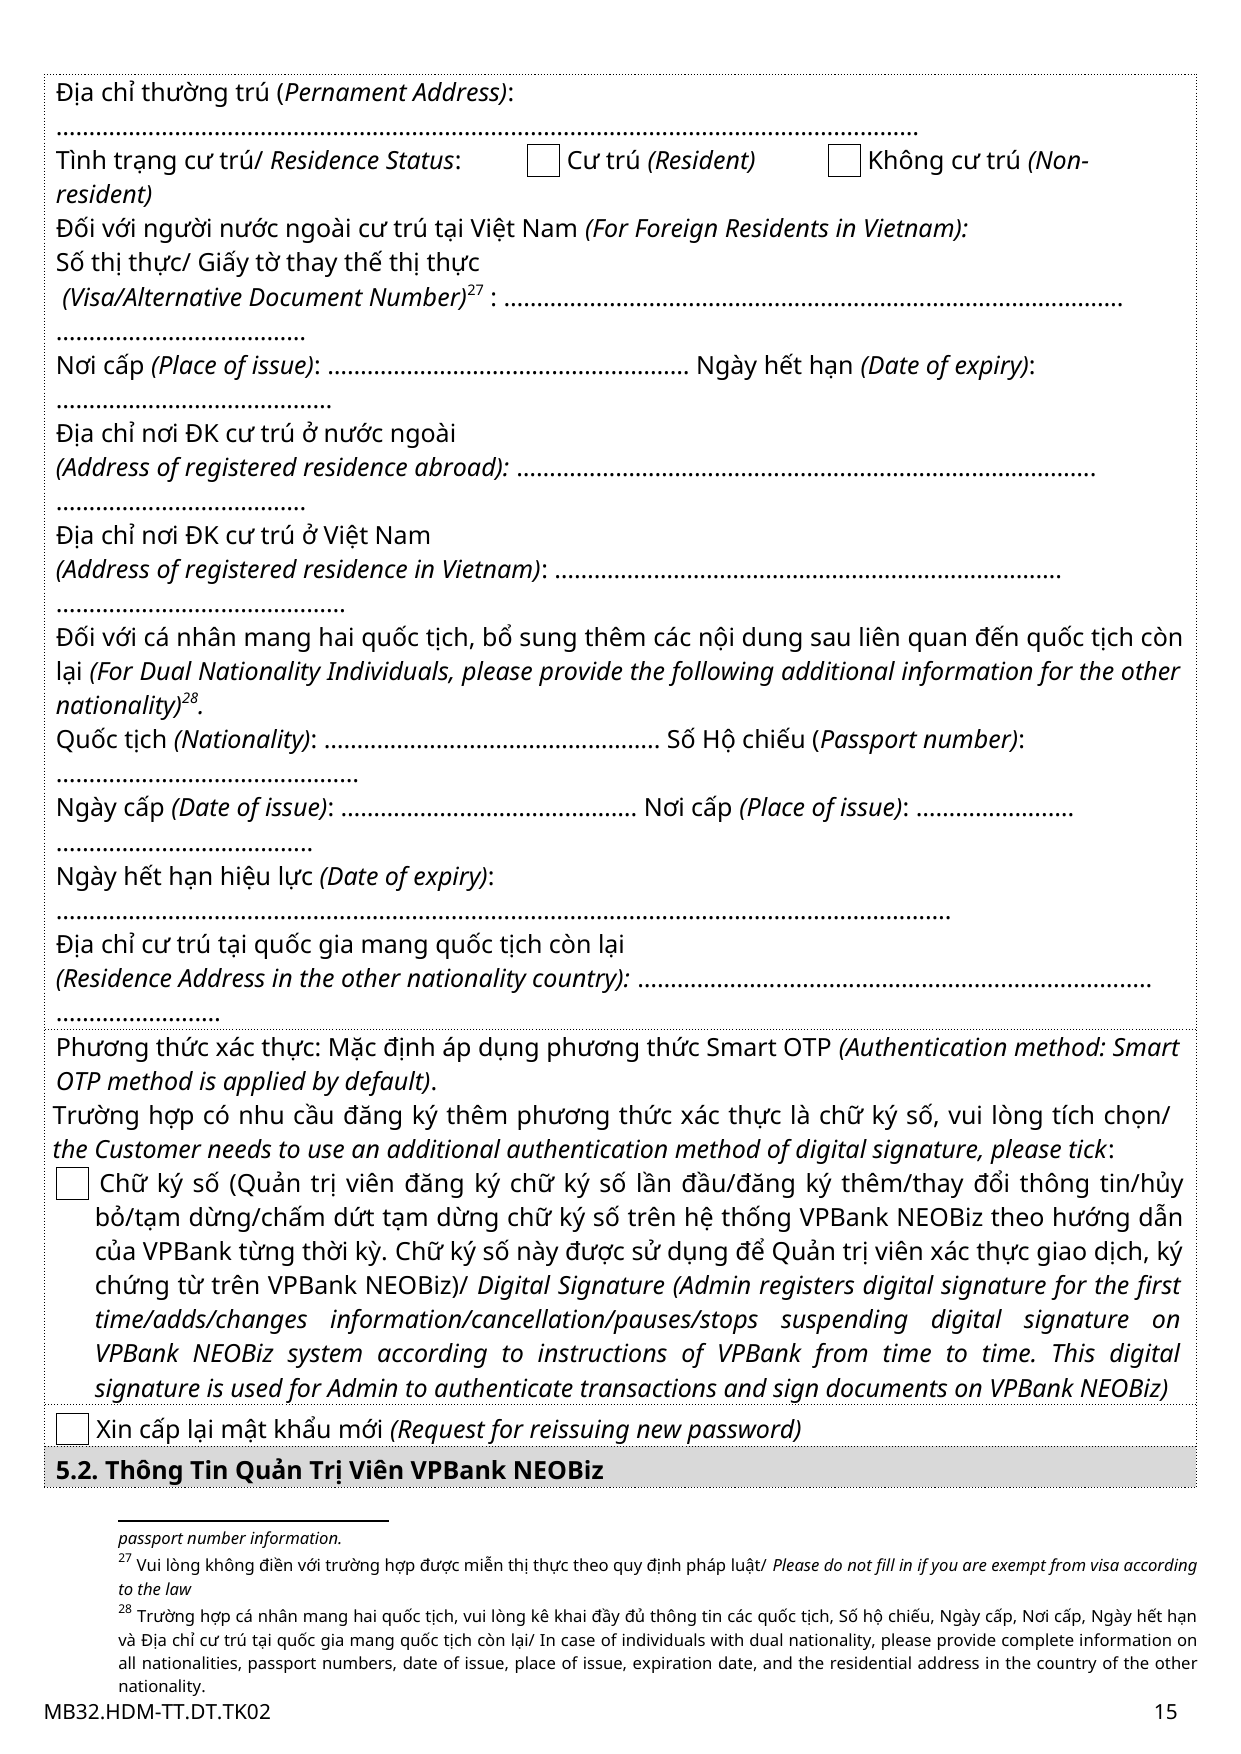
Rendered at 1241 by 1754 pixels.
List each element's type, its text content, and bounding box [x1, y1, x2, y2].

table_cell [44, 74, 1196, 1028]
table_cell 5.2. Thông Tin Quản Trị Viên VPBank NEOBiz [44, 1446, 1196, 1487]
table_cell Phương thức xác thực: Mặc định áp dụng phương thức Smart OTP (Authentication method: Smart OTP method is applied by default). Trường hợp có nhu cầu đăng ký thêm phương thức xác thực là chữ ký số, vui lòng tích chọn/ the Customer needs to use an additional authentication method of digital signature, please tick: Chữ ký số (Quản trị viên đăng ký chữ ký số lần đầu/đăng ký thêm/thay đổi thông tin/hủy bỏ/tạm dừng/chấm dứt tạm dừng chữ ký số trên hệ thống VPBank NEOBiz theo hướng dẫn của VPBank từng thời kỳ. Chữ ký số này được sử dụng để Quản trị viên xác thực giao dịch, ký chứng từ trên VPBank NEOBiz)/ Digital Signature (Admin registers digital signature for the first time/adds/changes information/cancellation/pauses/stops suspending digital signature on VPBank NEOBiz system according to instructions of VPBank from time to time. This digital signature is used for Admin to authenticate transactions and sign documents on VPBank NEOBiz) [44, 1029, 1196, 1404]
table_cell Xin cấp lại mật khẩu mới (Request for reissuing new password) [44, 1404, 1196, 1446]
